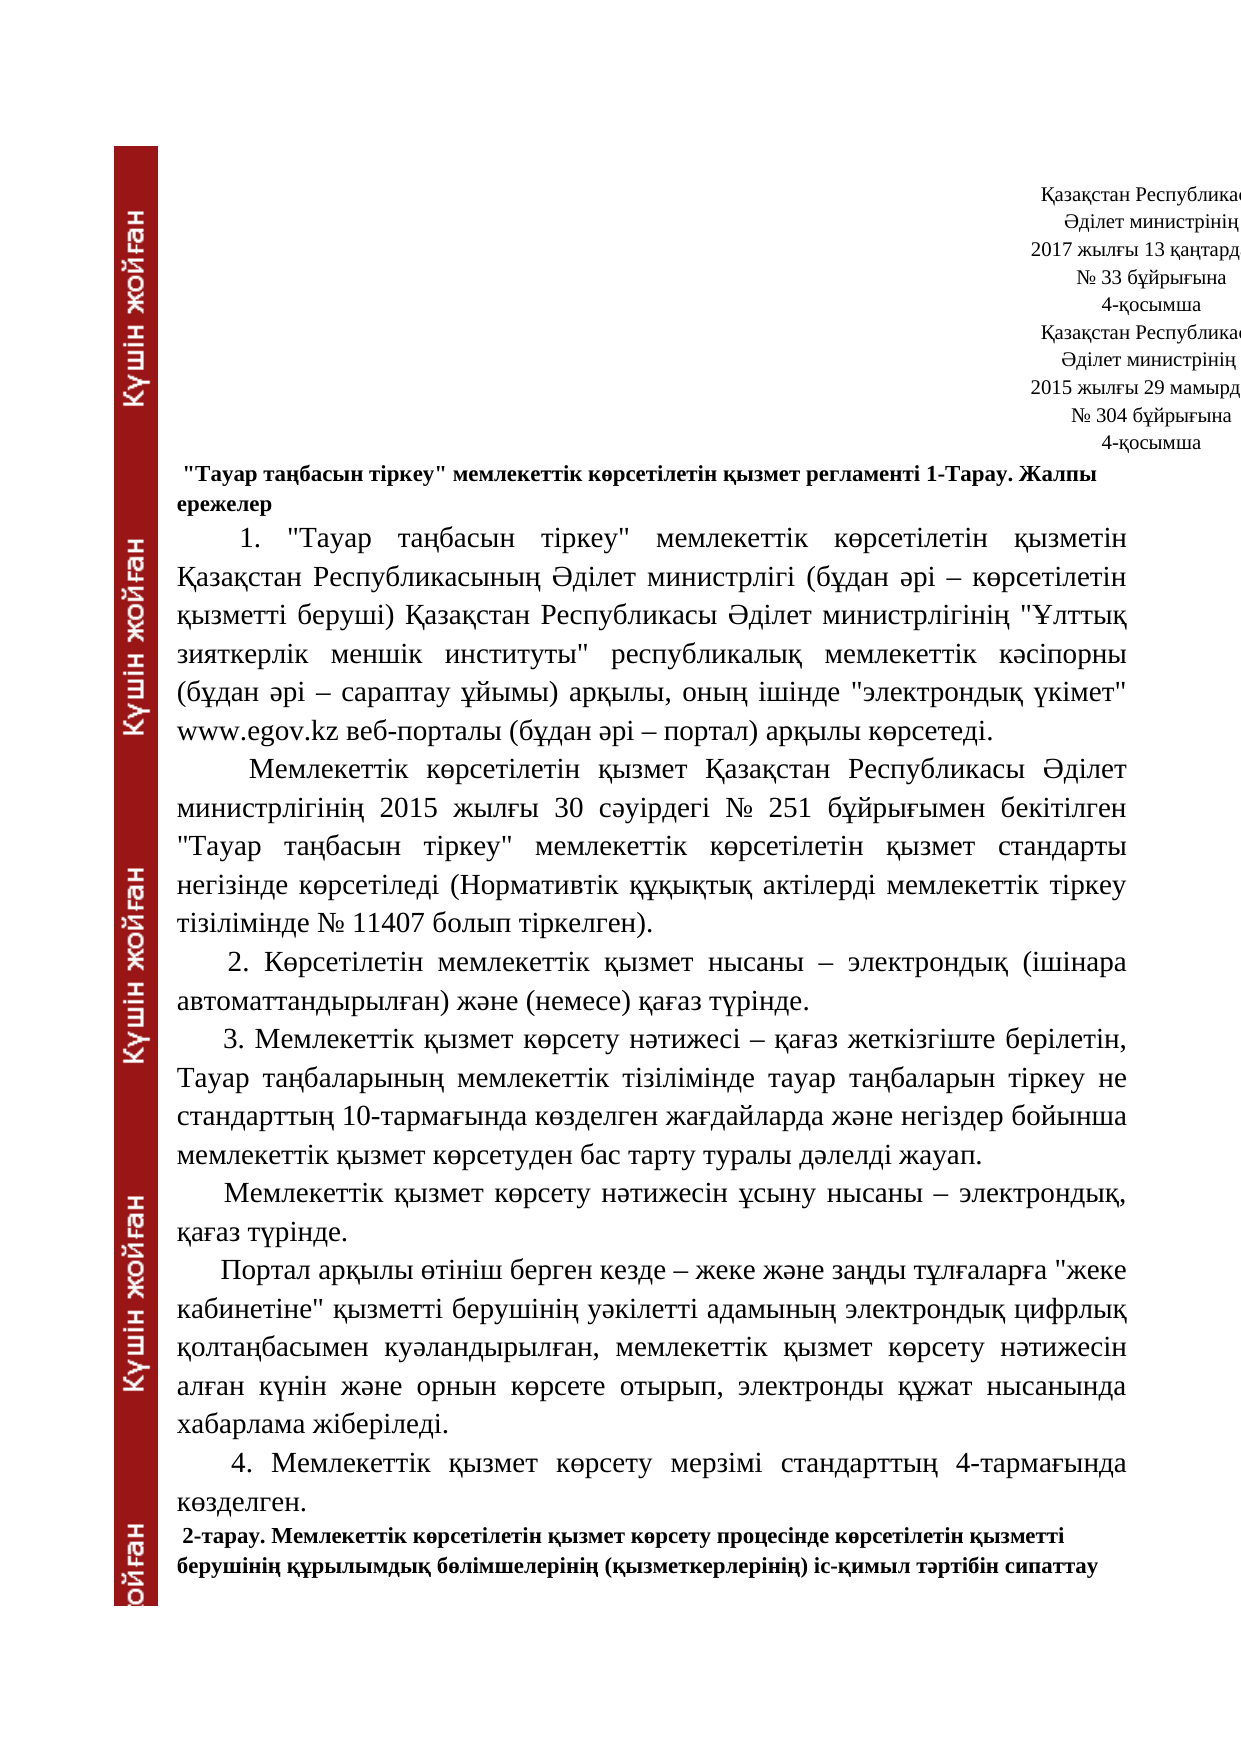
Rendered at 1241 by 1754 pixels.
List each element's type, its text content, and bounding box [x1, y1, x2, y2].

picture [114, 1016, 158, 1021]
picture [114, 516, 158, 520]
picture [114, 146, 158, 180]
text Мемлекеттік көрсетілетін қызмет Қазақстан Республикасы Әділет министрлігінің 2015 жылғы 30 сәуірдегі № 251 бұйрығымен бекітілген "Тауар таңбасын тіркеу" мемлекеттік көрсетілетін қызмет стандарты негізінде көрсетіледі (Нормативтік құқықтық актілерді мемлекеттік тіркеу тізілімінде № 11407 болып тіркелген). [112, 751, 1128, 939]
text Мемлекеттік қызмет көрсету нәтижесін ұсыну нысаны – электрондық, қағаз түрінде. [112, 1175, 1128, 1247]
text 3. Мемлекеттік қызмет көрсету нәтижесі – қағаз жеткізгіште берілетін, Тауар таңбаларының мемлекеттiк тiзiлiмiнде тауар таңбаларын тіркеу не стандарттың 10-тармағында көзделген жағдайларда және негіздер бойынша мемлекеттік қызмет көрсетуден бас тарту туралы дәлелді жауап. [112, 1021, 1128, 1170]
table_header [101, 180, 912, 460]
picture [114, 746, 158, 751]
picture [114, 1579, 158, 1606]
picture [114, 1247, 158, 1252]
picture [114, 1440, 158, 1445]
table_header Қазақстан Республикасы Әділет министрінің 2017 жылғы 13 қаңтардағы № 33 бұйрығына 4-қосымша Қазақстан Республикасы Әділет министрінің 2015 жылғы 29 мамырдағы № 304 бұйрығына 4-қосымша [912, 180, 1240, 460]
text 2. Көрсетілетін мемлекеттік қызмет нысаны – электрондық (ішінара автоматтандырылған) және (немесе) қағаз түрінде. [112, 944, 1128, 1016]
text 1. "Тауар таңбасын тіркеу" мемлекеттік көрсетілетін қызметін Қазақстан Республикасының Әділет министрлігі (бұдан әрі – көрсетілетін қызметті беруші) Қазақстан Республикасы Әділет министрлігінің "Ұлттық зияткерлік меншік институты" республикалық мемлекеттік кәсіпорны (бұдан әрі – сараптау ұйымы) арқылы, оның ішінде "электрондық үкімет" www.egov.kz веб-порталы (бұдан әрі – портал) арқылы көрсетеді. [112, 520, 1128, 746]
picture [114, 1170, 158, 1175]
text "Тауар таңбасын тіркеу" мемлекеттік көрсетілетін қызмет регламенті 1-Тарау. Жалпы ережелер [112, 460, 1128, 516]
picture [114, 1517, 158, 1522]
picture [114, 939, 158, 944]
text Портал арқылы өтініш берген кезде – жеке және заңды тұлғаларға "жеке кабинетіне" қызметті берушінің уәкілетті адамының электрондық цифрлық қолтаңбасымен куәландырылған, мемлекеттік қызмет көрсету нәтижесін алған күнін және орнын көрсете отырып, электронды құжат нысанында хабарлама жіберіледі. [112, 1252, 1128, 1440]
text 4. Мемлекеттік қызмет көрсету мерзімі стандарттың 4-тармағында көзделген. [112, 1445, 1128, 1517]
text 2-тарау. Мемлекеттік көрсетілетін қызмет көрсету процесінде көрсетілетін қызметті берушінің құрылымдық бөлімшелерінің (қызметкерлерінің) іс-қимыл тәртібін сипаттау [112, 1522, 1128, 1579]
